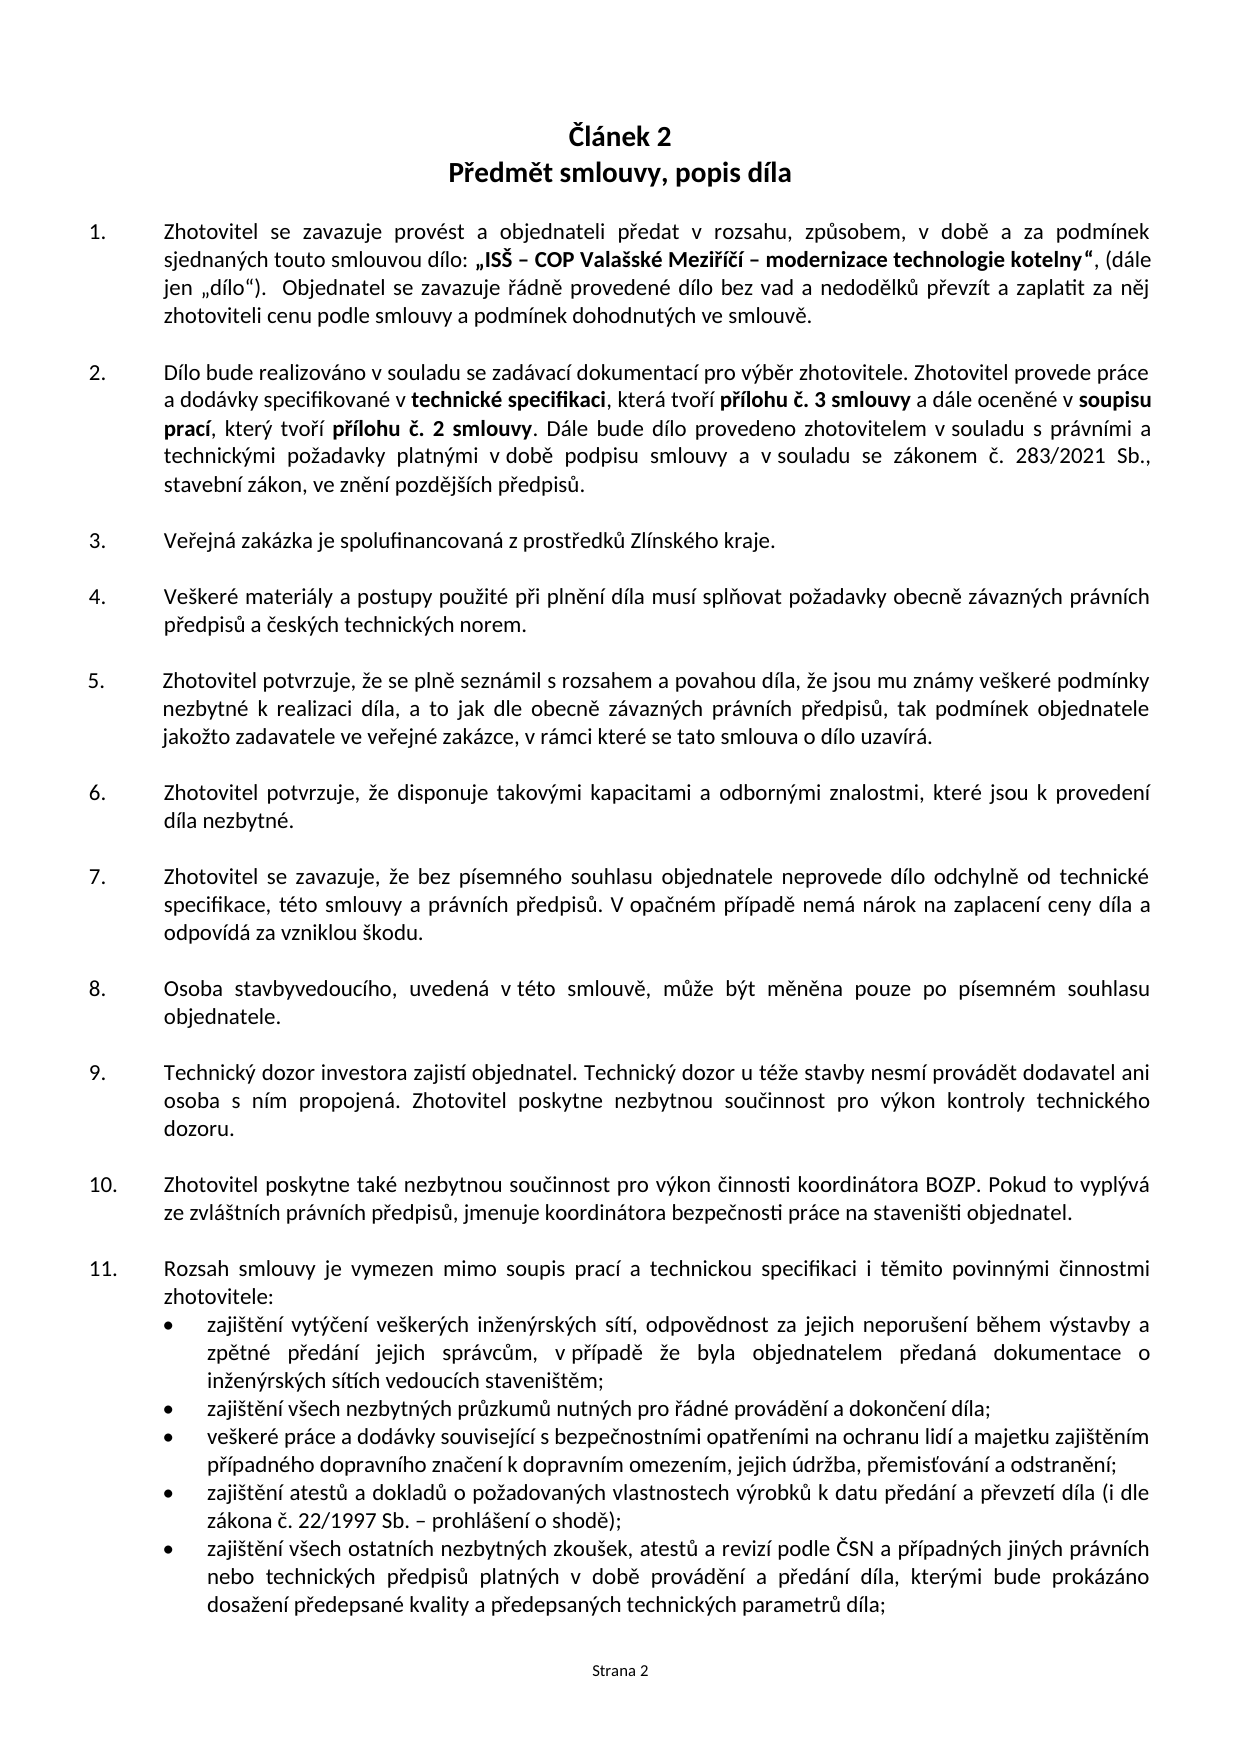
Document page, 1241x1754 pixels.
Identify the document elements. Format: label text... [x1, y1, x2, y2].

list Technický dozor investora zajistí objednatel. Technický dozor u téže stavby nesmí provádět dodavatel ani osoba s ním propojená. Zhotovitel poskytne nezbytnou součinnost pro výkon kontroly technického dozoru. [89, 1058, 1152, 1142]
text • zajištění atestů a dokladů o požadovaných vlastnostech výrobků k datu předání a převzetí díla (i dle zákona č. 22/1997 Sb. – prohlášení o shodě); [162, 1478, 1152, 1534]
list Zhotovitel se zavazuje provést a objednateli předat v rozsahu, způsobem, v době a za podmínek sjednaných touto smlouvou dílo: „ISŠ – COP Valašské Meziříčí – modernizace technologie kotelny“, (dále jen „dílo“). Objednatel se zavazuje řádně provedené dílo bez vad a nedodělků převzít a zaplatit za něj zhotoviteli cenu podle smlouvy a podmínek dohodnutých ve smlouvě. [89, 217, 1152, 329]
list Veřejná zakázka je spolufinancovaná z prostředků Zlínského kraje. [89, 526, 1152, 554]
list Veškeré materiály a postupy použité při plnění díla musí splňovat požadavky obecně závazných právních předpisů a českých technických norem. [89, 582, 1152, 638]
text • zajištění všech ostatních nezbytných zkoušek, atestů a revizí podle ČSN a případných jiných právních nebo technických předpisů platných v době provádění a předání díla, kterými bude prokázáno dosažení předepsané kvality a předepsaných technických parametrů díla; [162, 1534, 1152, 1618]
text • veškeré práce a dodávky související s bezpečnostními opatřeními na ochranu lidí a majetku zajištěním případného dopravního značení k dopravním omezením, jejich údržba, přemisťování a odstranění; [162, 1422, 1152, 1478]
text • zajištění vytýčení veškerých inženýrských sítí, odpovědnost za jejich neporušení během výstavby a zpětné předání jejich správcům, v případě že byla objednatelem předaná dokumentace o inženýrských sítích vedoucích staveništěm; [162, 1310, 1152, 1394]
list Osoba stavbyvedoucího, uvedená v této smlouvě, může být měněna pouze po písemném souhlasu objednatele. [89, 974, 1152, 1030]
list Zhotovitel potvrzuje, že disponuje takovými kapacitami a odbornými znalostmi, které jsou k provedení díla nezbytné. [89, 778, 1152, 834]
list Zhotovitel se zavazuje, že bez písemného souhlasu objednatele neprovede dílo odchylně od technické specifikace, této smlouvy a právních předpisů. V opačném případě nemá nárok na zaplacení ceny díla a odpovídá za vzniklou škodu. [89, 862, 1152, 946]
text • zajištění všech nezbytných průzkumů nutných pro řádné provádění a dokončení díla; [162, 1394, 1152, 1422]
list Zhotovitel poskytne také nezbytnou součinnost pro výkon činnosti koordinátora BOZP. Pokud to vyplývá ze zvláštních právních předpisů, jmenuje koordinátora bezpečnosti práce na staveništi objednatel. [89, 1170, 1152, 1226]
list Rozsah smlouvy je vymezen mimo soupis prací a technickou specifikaci i těmito povinnými činnostmi zhotovitele: [89, 1254, 1152, 1310]
list Zhotovitel potvrzuje, že se plně seznámil s rozsahem a povahou díla, že jsou mu známy veškeré podmínky nezbytné k realizaci díla, a to jak dle obecně závazných právních předpisů, tak podmínek objednatele jakožto zadavatele ve veřejné zakázce, v rámci které se tato smlouva o dílo uzavírá. [87, 666, 1152, 750]
text Článek 2 [89, 118, 1152, 154]
text Předmět smlouvy, popis díla [89, 154, 1152, 189]
list Dílo bude realizováno v souladu se zadávací dokumentací pro výběr zhotovitele. Zhotovitel provede práce a dodávky specifikované v technické specifikaci, která tvoří přílohu č. 3 smlouvy a dále oceněné v soupisu prací, který tvoří přílohu č. 2 smlouvy. Dále bude dílo provedeno zhotovitelem v souladu s právními a technickými požadavky platnými v době podpisu smlouvy a v souladu se zákonem č. 283/2021 Sb., stavební zákon, ve znění pozdějších předpisů. [89, 358, 1152, 498]
